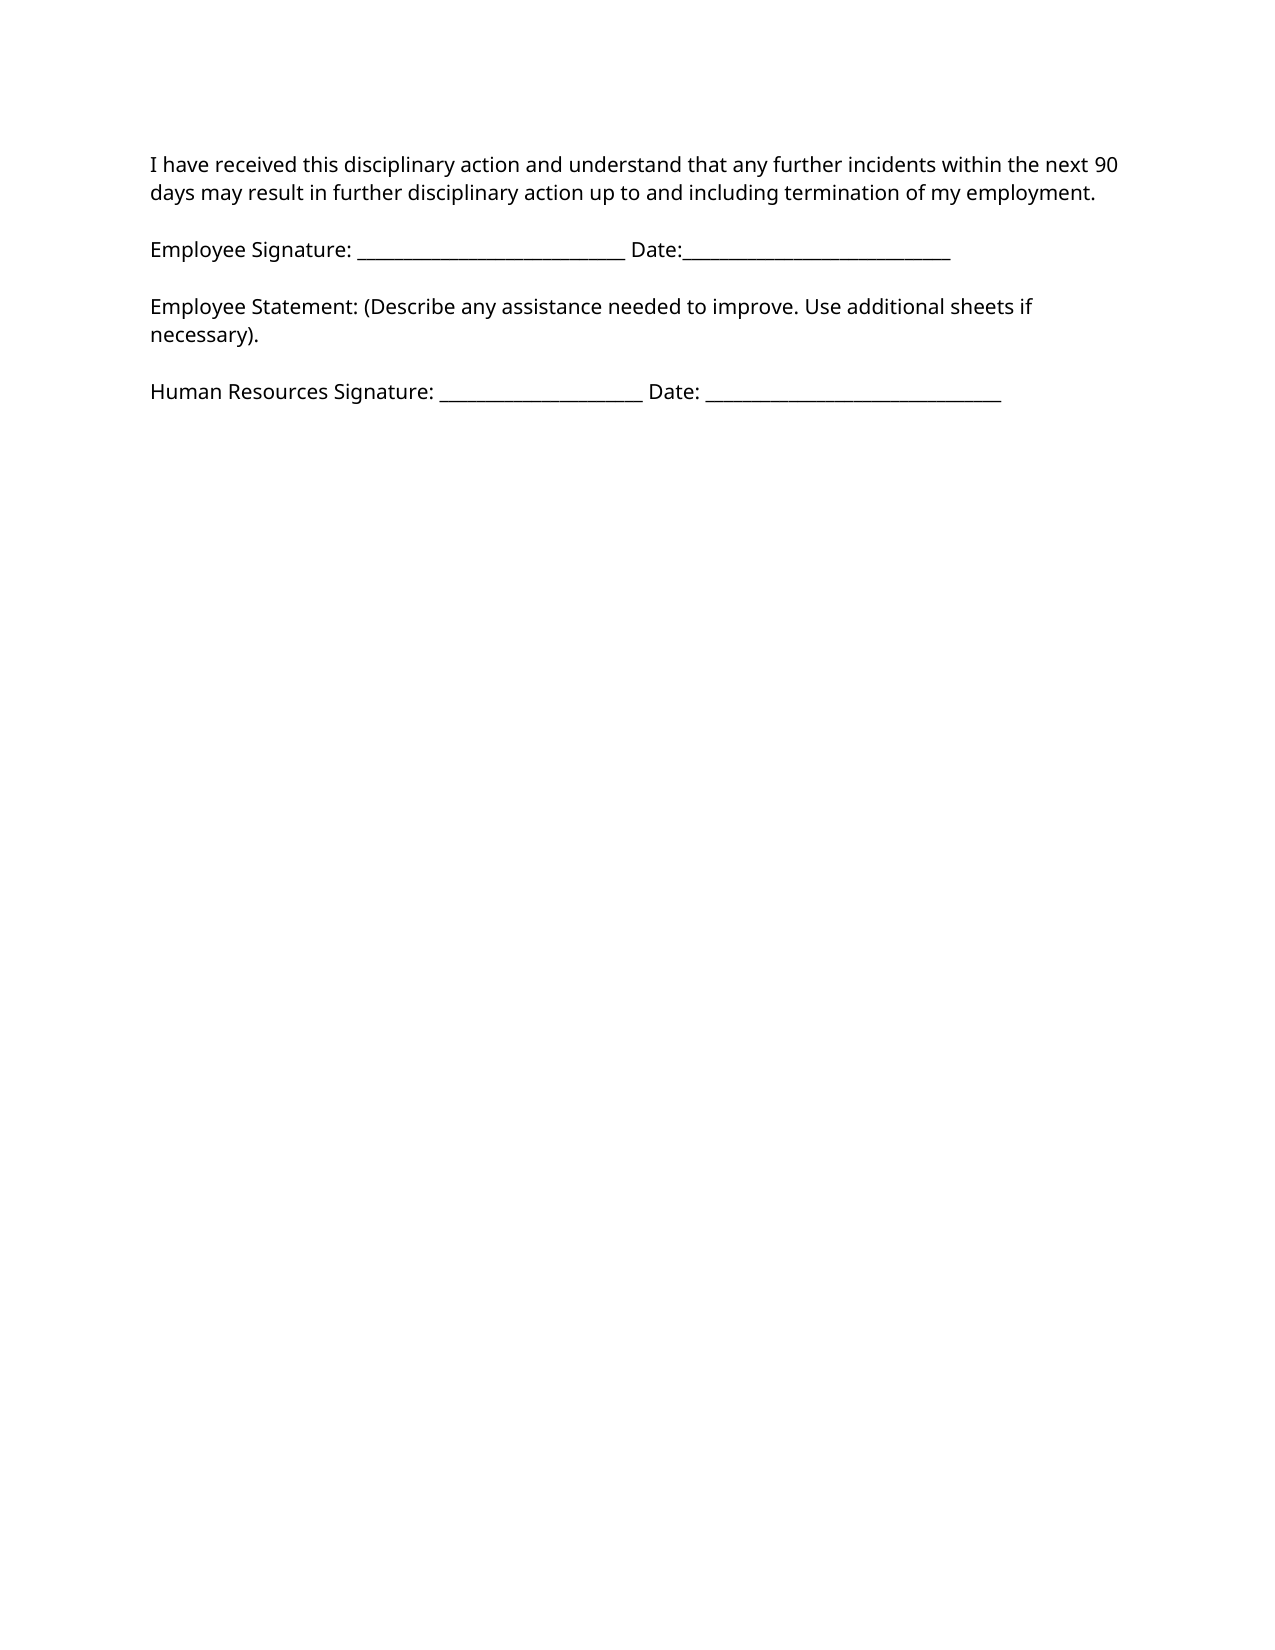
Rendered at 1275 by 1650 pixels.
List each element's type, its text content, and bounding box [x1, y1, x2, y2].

text Human Resources Signature: ______________________ Date: ________________________________ [150, 377, 1125, 406]
text Employee Signature: _____________________________ Date:_____________________________ [150, 235, 1125, 264]
text Employee Statement: (Describe any assistance needed to improve. Use additional sheets if necessary). [150, 292, 1125, 349]
text I have received this disciplinary action and understand that any further incidents within the next days may result in further disciplinary action up to and including termination of my employment. [150, 150, 1125, 207]
